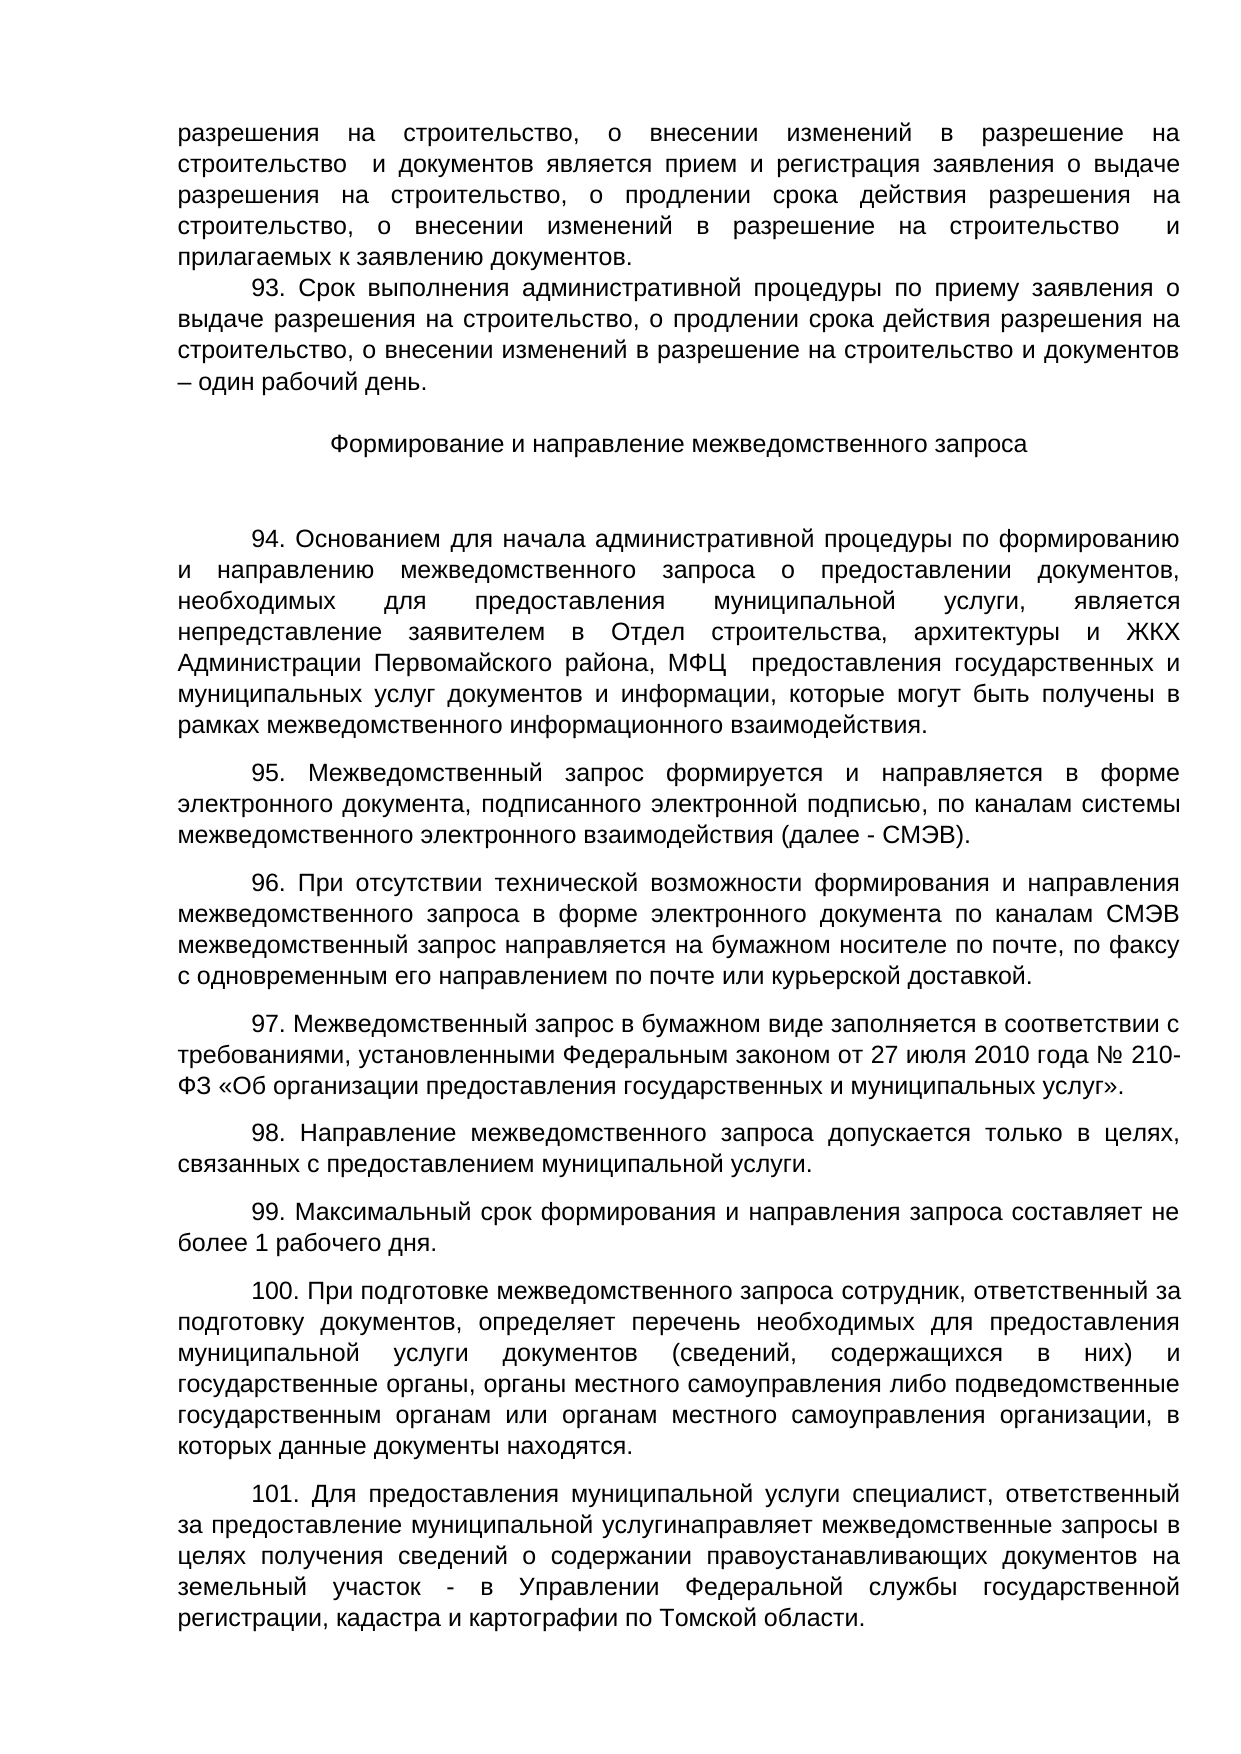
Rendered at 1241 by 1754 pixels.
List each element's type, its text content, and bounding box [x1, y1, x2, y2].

text 98. Направление межведомственного запроса допускается только в целях, связанных с предоставлением муниципальной услуги. [177, 1118, 1181, 1178]
text 93. Срок выполнения административной процедуры по приему заявления о выдаче разрешения на строительство, о продлении срока действия разрешения на строительство, о внесении изменений в разрешение на строительство и документов – один рабочий день. [177, 273, 1181, 395]
text 96. При отсутствии технической возможности формирования и направления межведомственного запроса в форме электронного документа по каналам СМЭВ межведомственный запрос направляется на бумажном носителе по почте, по факсу с одновременным его направлением по почте или курьерской доставкой. [177, 868, 1181, 989]
text 95. Межведомственный запрос формируется и направляется в форме электронного документа, подписанного электронной подписью, по каналам системы межведомственного электронного взаимодействия (далее - СМЭВ). [177, 758, 1181, 849]
text 101. Для предоставления муниципальной услуги специалист, ответственный за предоставление муниципальной услугинаправляет межведомственные запросы в целях получения сведений о содержании правоустанавливающих документов на земельный участок - в Управлении Федеральной службы государственной регистрации, кадастра и картографии по Томской области. [177, 1479, 1181, 1632]
text 94. Основанием для начала административной процедуры по формированию и направлению межведомственного запроса о предоставлении документов, необходимых для предоставления муниципальной услуги, является непредставление заявителем в Отдел строительства, архитектуры и ЖКХ Администрации Первомайского района, МФЦ предоставления государственных и муниципальных услуг документов и информации, которые могут быть получены в рамках межведомственного информационного взаимодействия. [177, 524, 1181, 739]
text 97. Межведомственный запрос в бумажном виде заполняется в соответствии с требованиями, установленными Федеральным законом от 27 июля 2010 года № 210-ФЗ «Об организации предоставления государственных и муниципальных услуг». [177, 1008, 1181, 1099]
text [177, 118, 1181, 271]
text 99. Максимальный срок формирования и направления запроса составляет не более 1 рабочего дня. [177, 1197, 1181, 1257]
text Формирование и направление межведомственного запроса [177, 428, 1181, 457]
text 100. При подготовке межведомственного запроса сотрудник, ответственный за подготовку документов, определяет перечень необходимых для предоставления муниципальной услуги документов (сведений, содержащихся в них) и государственные органы, органы местного самоуправления либо подведомственные государственным органам или органам местного самоуправления организации, в которых данные документы находятся. [177, 1276, 1181, 1460]
